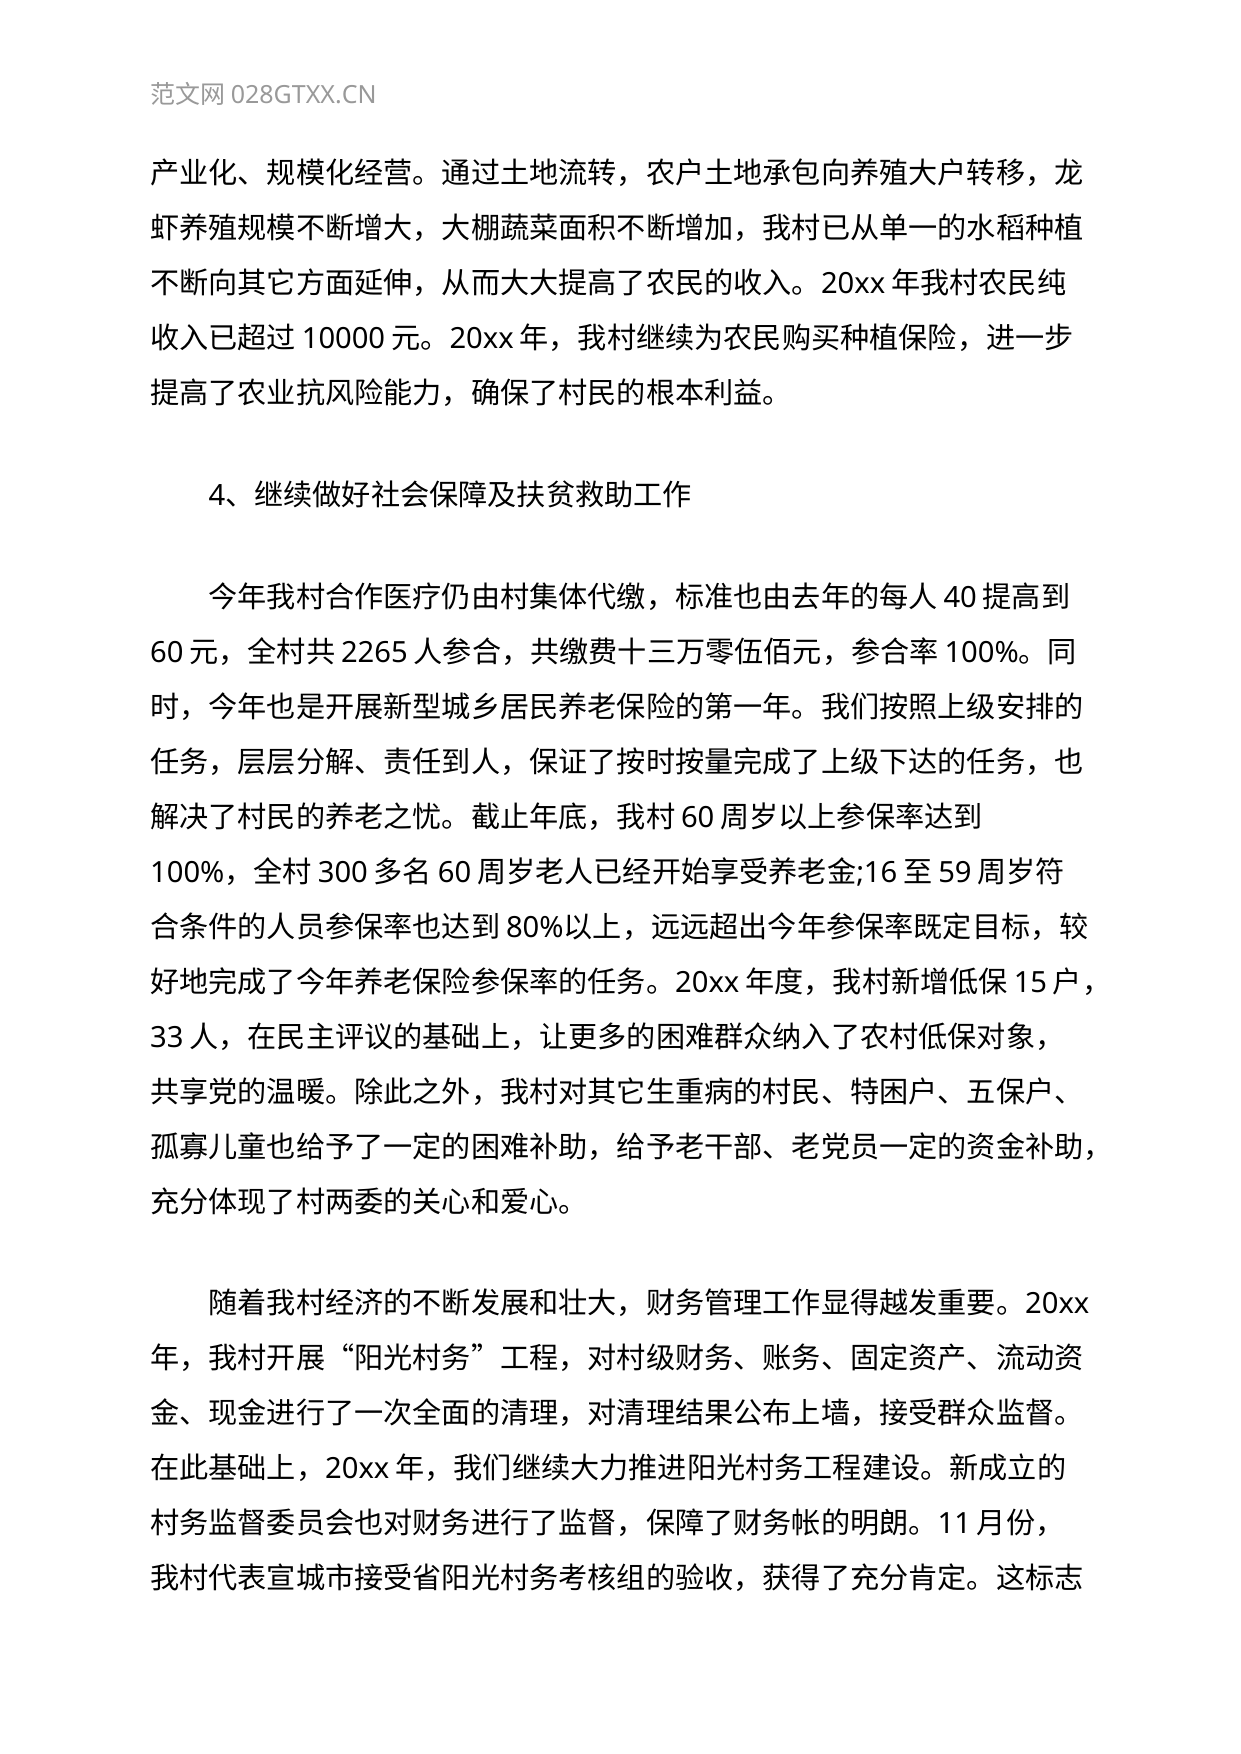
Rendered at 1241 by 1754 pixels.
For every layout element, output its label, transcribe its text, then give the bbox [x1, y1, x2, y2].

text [150, 150, 1090, 412]
text 今年我村合作医疗仍由村集体代缴，标准也由去年的每人40提高到60元，全村共2265人参合，共缴费十三万零伍佰元，参合率100%。同时，今年也是开展新型城乡居民养老保险的第一年。我们按照上级安排的任务，层层分解、责任到人，保证了按时按量完成了上级下达的任务，也解决了村民的养老之忧。截止年底，我村60周岁以上参保率达到100%，全村300多名60周岁老人已经开始享受养老金;16至59周岁符合条件的人员参保率也达到80%以上，远远超出今年参保率既定目标，较好地完成了今年养老保险参保率的任务。20xx年度，我村新增低保15户，33人，在民主评议的基础上，让更多的困难群众纳入了农村低保对象，共享党的温暖。除此之外，我村对其它生重病的村民、特困户、五保户、孤寡儿童也给予了一定的困难补助，给予老干部、老党员一定的资金补助，充分体现了村两委的关心和爱心。 [150, 573, 1090, 1220]
text 4、继续做好社会保障及扶贫救助工作 [150, 472, 1090, 514]
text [150, 1280, 1090, 1597]
